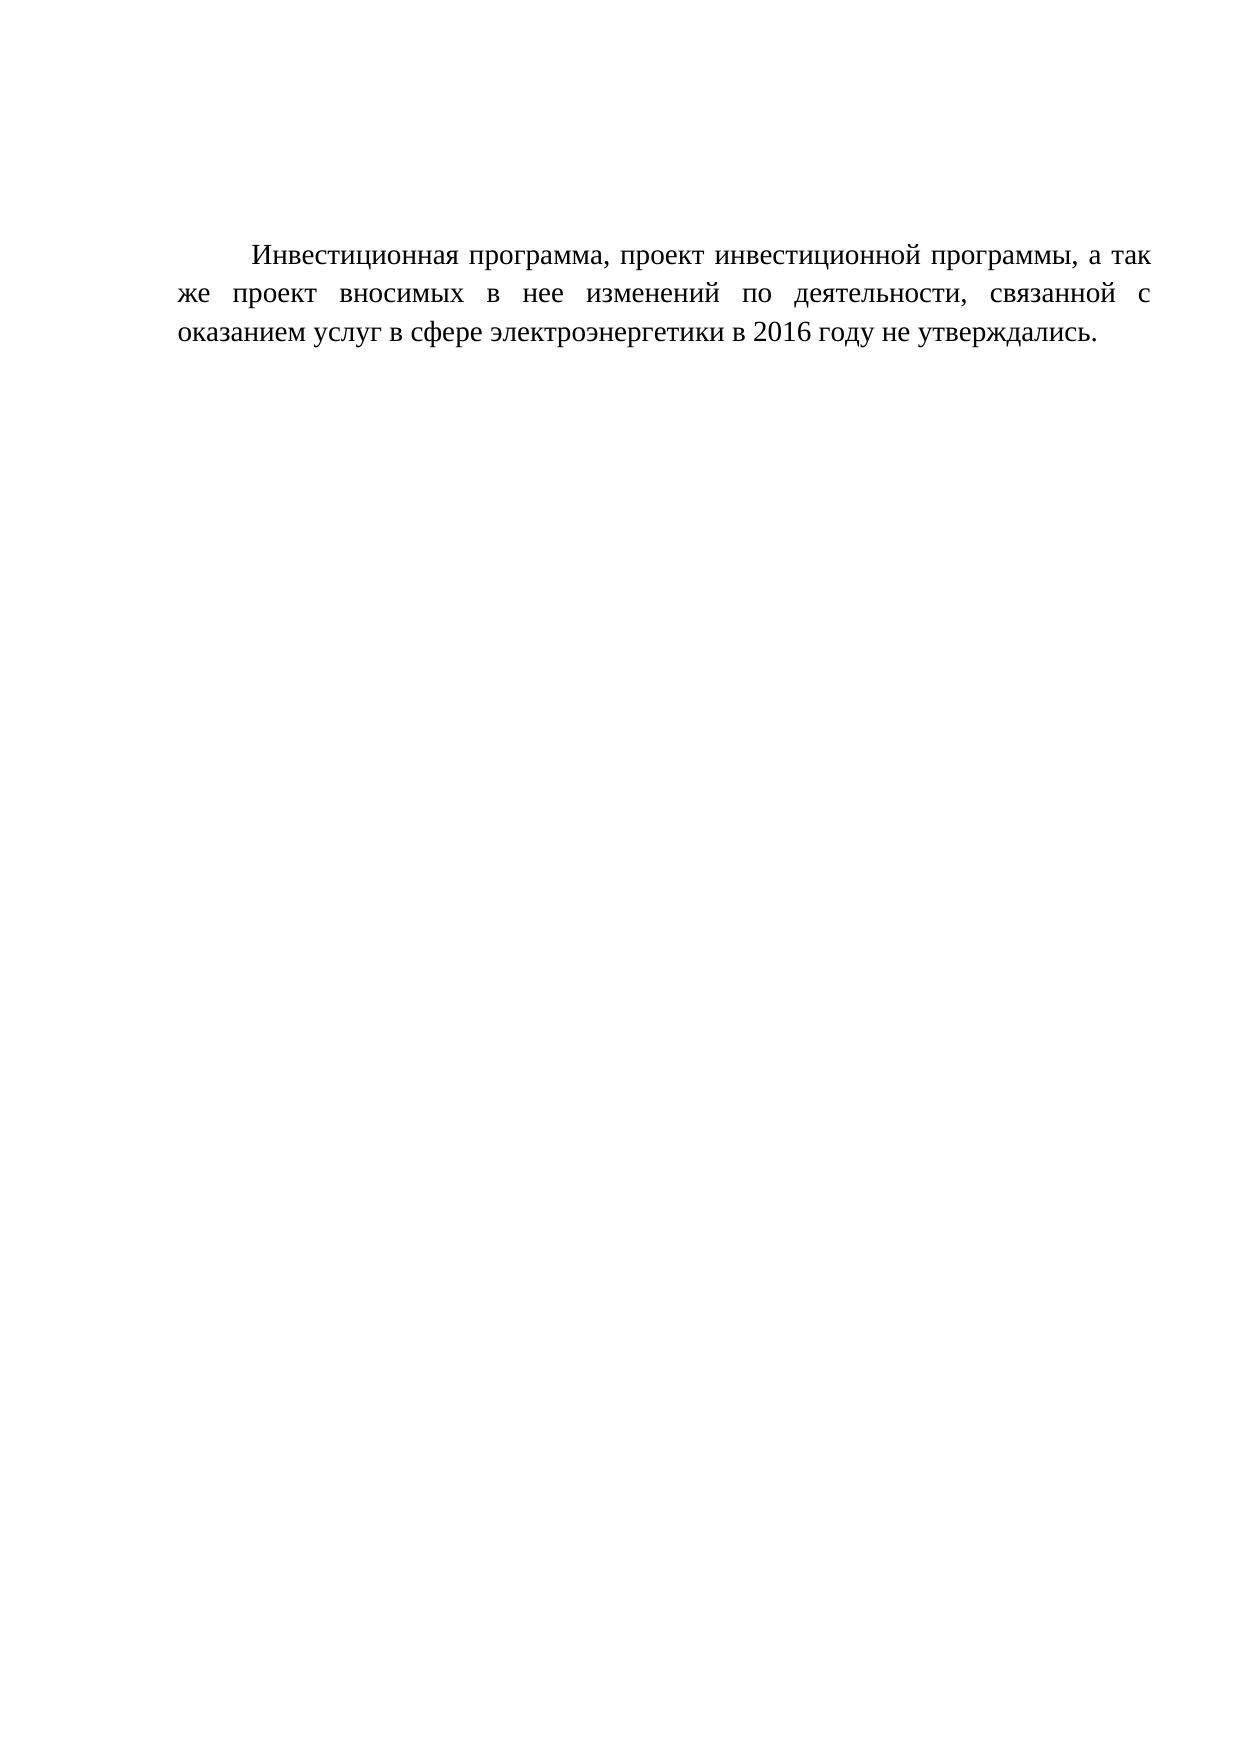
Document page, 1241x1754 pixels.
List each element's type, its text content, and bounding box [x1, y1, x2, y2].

text Инвестиционная программа, проект инвестиционной программы, а так же проект вносимых в нее изменений по деятельности, связанной с оказанием услуг в сфере электроэнергетики в 2016 году не утверждались. [177, 237, 1152, 347]
